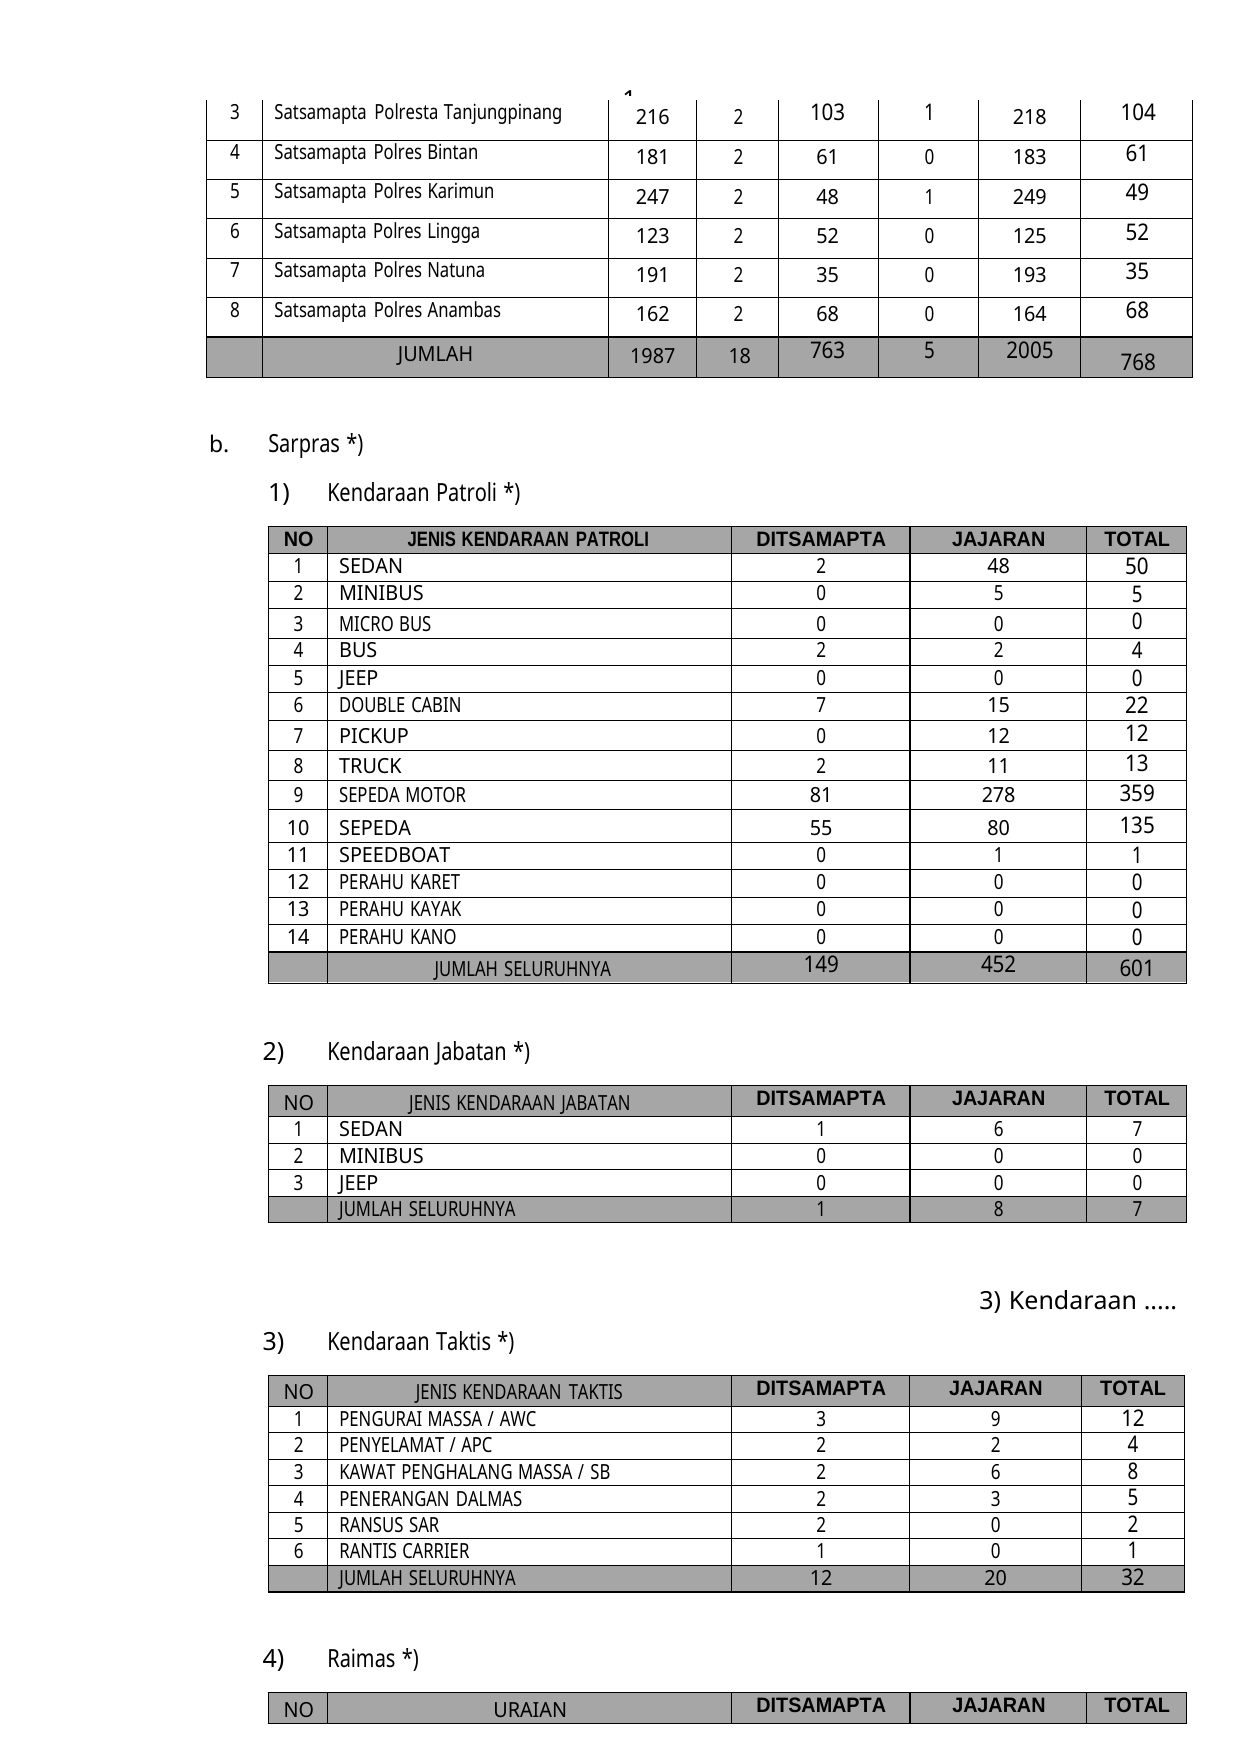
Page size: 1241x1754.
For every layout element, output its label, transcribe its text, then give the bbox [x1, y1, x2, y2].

table_header JENIS KENDARAAN TAKTIS [328, 1376, 731, 1406]
table_cell 452 [911, 953, 1086, 982]
table_cell 0 [732, 666, 909, 692]
table_cell 5 [207, 180, 262, 218]
table_header TOTAL [1082, 1376, 1184, 1406]
table_cell 8 [269, 751, 327, 779]
table_cell 61 [779, 141, 878, 179]
table_cell 6 [207, 219, 262, 258]
table_cell 0 [1087, 870, 1186, 897]
table_cell SEPEDA [328, 810, 731, 842]
table_cell 601 [1087, 953, 1186, 982]
table_cell 7 [269, 721, 327, 749]
table_cell 2 [269, 582, 327, 608]
table_cell 52 [779, 219, 878, 258]
table_cell 0 [1087, 1170, 1186, 1196]
table_cell 2 [732, 751, 909, 779]
table_cell 149 [732, 953, 909, 982]
table_cell 20 [910, 1566, 1081, 1591]
table_cell 3 [269, 1460, 327, 1485]
table_cell 3 [269, 1170, 327, 1196]
table_cell 0 [732, 1144, 909, 1169]
table_cell PENERANGAN DALMAS [328, 1486, 731, 1512]
table_header NO [269, 1376, 327, 1406]
table_cell 0 [732, 870, 909, 897]
table_header 3 [207, 100, 262, 139]
table_cell 11 [911, 751, 1086, 779]
table_cell 0 [732, 582, 909, 608]
table_cell 52 [1081, 219, 1192, 258]
list Sarpras *) [209, 426, 1209, 460]
table_cell 763 [779, 338, 878, 377]
table_cell 2005 [979, 338, 1080, 377]
table_cell 5 [1087, 582, 1186, 608]
table_cell 2 [732, 1486, 909, 1512]
table_cell SEDAN [328, 554, 731, 581]
table_cell 12 [1082, 1407, 1184, 1432]
table_cell 2 [269, 1433, 327, 1458]
table_cell 61 [1081, 141, 1192, 179]
table_cell 768 [1081, 338, 1192, 377]
table_cell [269, 1566, 327, 1591]
table_cell Satsamapta Polres Anambas [263, 298, 608, 336]
table_cell MINIBUS [328, 1144, 731, 1169]
table_cell 48 [911, 554, 1086, 581]
table_header DITSAMAPTA [732, 527, 909, 553]
table_cell 68 [1081, 298, 1192, 336]
table_cell 22 [1087, 693, 1186, 720]
list Kendaraan Patroli *) [268, 474, 1209, 508]
table_cell 32 [1082, 1566, 1184, 1591]
table_cell 14 [269, 925, 327, 951]
list Kendaraan Taktis *) [262, 1323, 1209, 1357]
table_cell 48 [779, 180, 878, 218]
table_cell 0 [732, 1170, 909, 1196]
table_cell 12 [1087, 721, 1186, 749]
table_cell 2 [732, 639, 909, 665]
table_cell 5 [269, 1513, 327, 1538]
table_cell PERAHU KAYAK [328, 898, 731, 924]
table_header NO [269, 1693, 327, 1723]
table_cell 3 [910, 1486, 1081, 1512]
table_header TOTAL [1087, 1693, 1186, 1723]
table_cell Satsamapta Polres Karimun [263, 180, 608, 218]
table_cell 7 [1087, 1117, 1186, 1143]
table_cell 2 [910, 1433, 1081, 1458]
table_cell MINIBUS [328, 582, 731, 608]
table_cell 18 [697, 338, 778, 377]
table_cell 4 [207, 141, 262, 179]
table_cell JEEP [328, 666, 731, 692]
table_cell 35 [1081, 259, 1192, 297]
table_cell RANTIS CARRIER [328, 1539, 731, 1564]
table_cell 2 [697, 180, 778, 218]
table_cell 0 [1087, 898, 1186, 924]
table_cell 2 [697, 141, 778, 179]
table_cell 4 [269, 639, 327, 665]
table_cell 1 [732, 1539, 909, 1564]
table_cell 55 [732, 810, 909, 842]
table_cell 1 [1082, 1539, 1184, 1564]
table_cell 3 [732, 1407, 909, 1432]
table_cell 0 [879, 219, 978, 258]
table_cell 247 [609, 180, 696, 218]
table_cell RANSUS SAR [328, 1513, 731, 1538]
table_header 103 [779, 100, 878, 139]
table_cell 1987 [609, 338, 696, 377]
table_cell 2 [732, 1433, 909, 1458]
table_cell 13 [269, 898, 327, 924]
table_header DITSAMAPTA [732, 1376, 909, 1406]
table_cell PENYELAMAT / APC [328, 1433, 731, 1458]
table_cell 35 [779, 259, 878, 297]
table_cell 6 [911, 1117, 1086, 1143]
table_cell 81 [732, 781, 909, 809]
table_cell [207, 338, 262, 377]
table_cell 2 [697, 219, 778, 258]
table_cell 4 [1082, 1433, 1184, 1458]
table_cell 0 [911, 609, 1086, 637]
table_cell BUS [328, 639, 731, 665]
table_cell PERAHU KANO [328, 925, 731, 951]
table_cell 5 [879, 338, 978, 377]
table_cell 135 [1087, 810, 1186, 842]
table_cell PENGURAI MASSA / AWC [328, 1407, 731, 1432]
table_cell 0 [732, 721, 909, 749]
table_cell MICRO BUS [328, 609, 731, 637]
table_cell 1 [269, 1117, 327, 1143]
table_cell 0 [732, 898, 909, 924]
table_cell 125 [979, 219, 1080, 258]
table_cell 2 [911, 639, 1086, 665]
table_cell [269, 953, 327, 982]
table_cell PICKUP [328, 721, 731, 749]
table_cell 0 [910, 1539, 1081, 1564]
table_cell 2 [697, 259, 778, 297]
table_cell JUMLAH SELURUHNYA [328, 1197, 731, 1222]
table_cell JUMLAH SELURUHNYA [328, 953, 731, 982]
table_cell 1 [732, 1117, 909, 1143]
table_cell 11 [269, 843, 327, 869]
table_cell 9 [269, 781, 327, 809]
table_cell JUMLAH [263, 338, 608, 377]
table_cell 8 [911, 1197, 1086, 1222]
table_header DITSAMAPTA [732, 1086, 909, 1116]
table_cell 8 [1082, 1460, 1184, 1485]
table_cell SEPEDA MOTOR [328, 781, 731, 809]
table_cell SEDAN [328, 1117, 731, 1143]
table_cell 0 [911, 666, 1086, 692]
table_header 218 [979, 100, 1080, 139]
table_cell 2 [732, 1513, 909, 1538]
table_cell 2 [732, 1460, 909, 1485]
table_cell 278 [911, 781, 1086, 809]
table_cell 49 [1081, 180, 1192, 218]
table_cell 1 [911, 843, 1086, 869]
table_cell 10 [269, 810, 327, 842]
table_header NO [269, 1086, 327, 1116]
table_cell 0 [879, 141, 978, 179]
table_header JENIS KENDARAAN PATROLI [328, 527, 731, 553]
table_cell 2 [697, 298, 778, 336]
table_cell 12 [732, 1566, 909, 1591]
list Raimas *) [262, 1641, 1209, 1675]
table_cell 2 [732, 554, 909, 581]
table_header 216 [609, 100, 696, 139]
table_cell 6 [269, 693, 327, 720]
table_cell 7 [1087, 1197, 1186, 1222]
table_cell 0 [911, 1170, 1086, 1196]
table_cell 359 [1087, 781, 1186, 809]
table_header JAJARAN [911, 527, 1086, 553]
table_cell 5 [911, 582, 1086, 608]
table_cell 13 [1087, 751, 1186, 779]
table_header 2 [697, 100, 778, 139]
table_cell 2 [1082, 1513, 1184, 1538]
table_cell 0 [732, 843, 909, 869]
table_cell 0 [1087, 609, 1186, 637]
table_cell 162 [609, 298, 696, 336]
table_cell 1 [732, 1197, 909, 1222]
table_cell 2 [269, 1144, 327, 1169]
table_cell 1 [879, 180, 978, 218]
table_cell 0 [732, 609, 909, 637]
list Kendaraan Jabatan *) [262, 1034, 1209, 1068]
table_cell 0 [911, 898, 1086, 924]
table_cell 0 [879, 298, 978, 336]
table_cell 193 [979, 259, 1080, 297]
table_cell 50 [1087, 554, 1186, 581]
table_cell 12 [269, 870, 327, 897]
table_cell 181 [609, 141, 696, 179]
table_cell JEEP [328, 1170, 731, 1196]
table_header TOTAL [1087, 527, 1186, 553]
table_cell [269, 1197, 327, 1222]
table_cell 6 [269, 1539, 327, 1564]
table_cell 0 [1087, 666, 1186, 692]
table_header JAJARAN [911, 1086, 1086, 1116]
table_cell 1 [269, 554, 327, 581]
list Kendaraan ..... [979, 1282, 1209, 1317]
table_cell 80 [911, 810, 1086, 842]
table_cell 7 [732, 693, 909, 720]
table_cell SPEEDBOAT [328, 843, 731, 869]
table_header Satsamapta Polresta Tanjungpinang [263, 100, 608, 139]
table_cell 6 [910, 1460, 1081, 1485]
table_cell 123 [609, 219, 696, 258]
table_cell 191 [609, 259, 696, 297]
table_cell 0 [910, 1513, 1081, 1538]
table_cell JUMLAH SELURUHNYA [328, 1566, 731, 1591]
table_cell 1 [269, 1407, 327, 1432]
table_cell 249 [979, 180, 1080, 218]
table_header JENIS KENDARAAN JABATAN [328, 1086, 731, 1116]
table_cell 164 [979, 298, 1080, 336]
table_cell 9 [910, 1407, 1081, 1432]
table_cell 4 [1087, 639, 1186, 665]
table_header JAJARAN [910, 1376, 1081, 1406]
table_cell 0 [732, 925, 909, 951]
table_cell 0 [911, 1144, 1086, 1169]
table_header URAIAN [328, 1693, 731, 1723]
table_header JAJARAN [911, 1693, 1086, 1723]
table_cell 0 [879, 259, 978, 297]
table_cell 0 [1087, 1144, 1186, 1169]
table_cell 0 [1087, 925, 1186, 951]
table_cell 4 [269, 1486, 327, 1512]
table_header DITSAMAPTA [732, 1693, 909, 1723]
table_cell DOUBLE CABIN [328, 693, 731, 720]
table_cell 12 [911, 721, 1086, 749]
table_header TOTAL [1087, 1086, 1186, 1116]
table_cell 8 [207, 298, 262, 336]
table_cell 7 [207, 259, 262, 297]
table_cell KAWAT PENGHALANG MASSA / SB [328, 1460, 731, 1485]
table_cell 0 [911, 925, 1086, 951]
table_cell 5 [1082, 1486, 1184, 1512]
table_cell Satsamapta Polres Bintan [263, 141, 608, 179]
table_cell Satsamapta Polres Natuna [263, 259, 608, 297]
table_cell PERAHU KARET [328, 870, 731, 897]
table_cell Satsamapta Polres Lingga [263, 219, 608, 258]
table_cell 183 [979, 141, 1080, 179]
table_header NO [269, 527, 327, 553]
table_header 1 [879, 100, 978, 139]
table_cell 5 [269, 666, 327, 692]
table_cell TRUCK [328, 751, 731, 779]
table_cell 1 [1087, 843, 1186, 869]
table_cell 15 [911, 693, 1086, 720]
table_cell 0 [911, 870, 1086, 897]
table_cell 3 [269, 609, 327, 637]
table_header 104 [1081, 100, 1192, 139]
table_cell 68 [779, 298, 878, 336]
